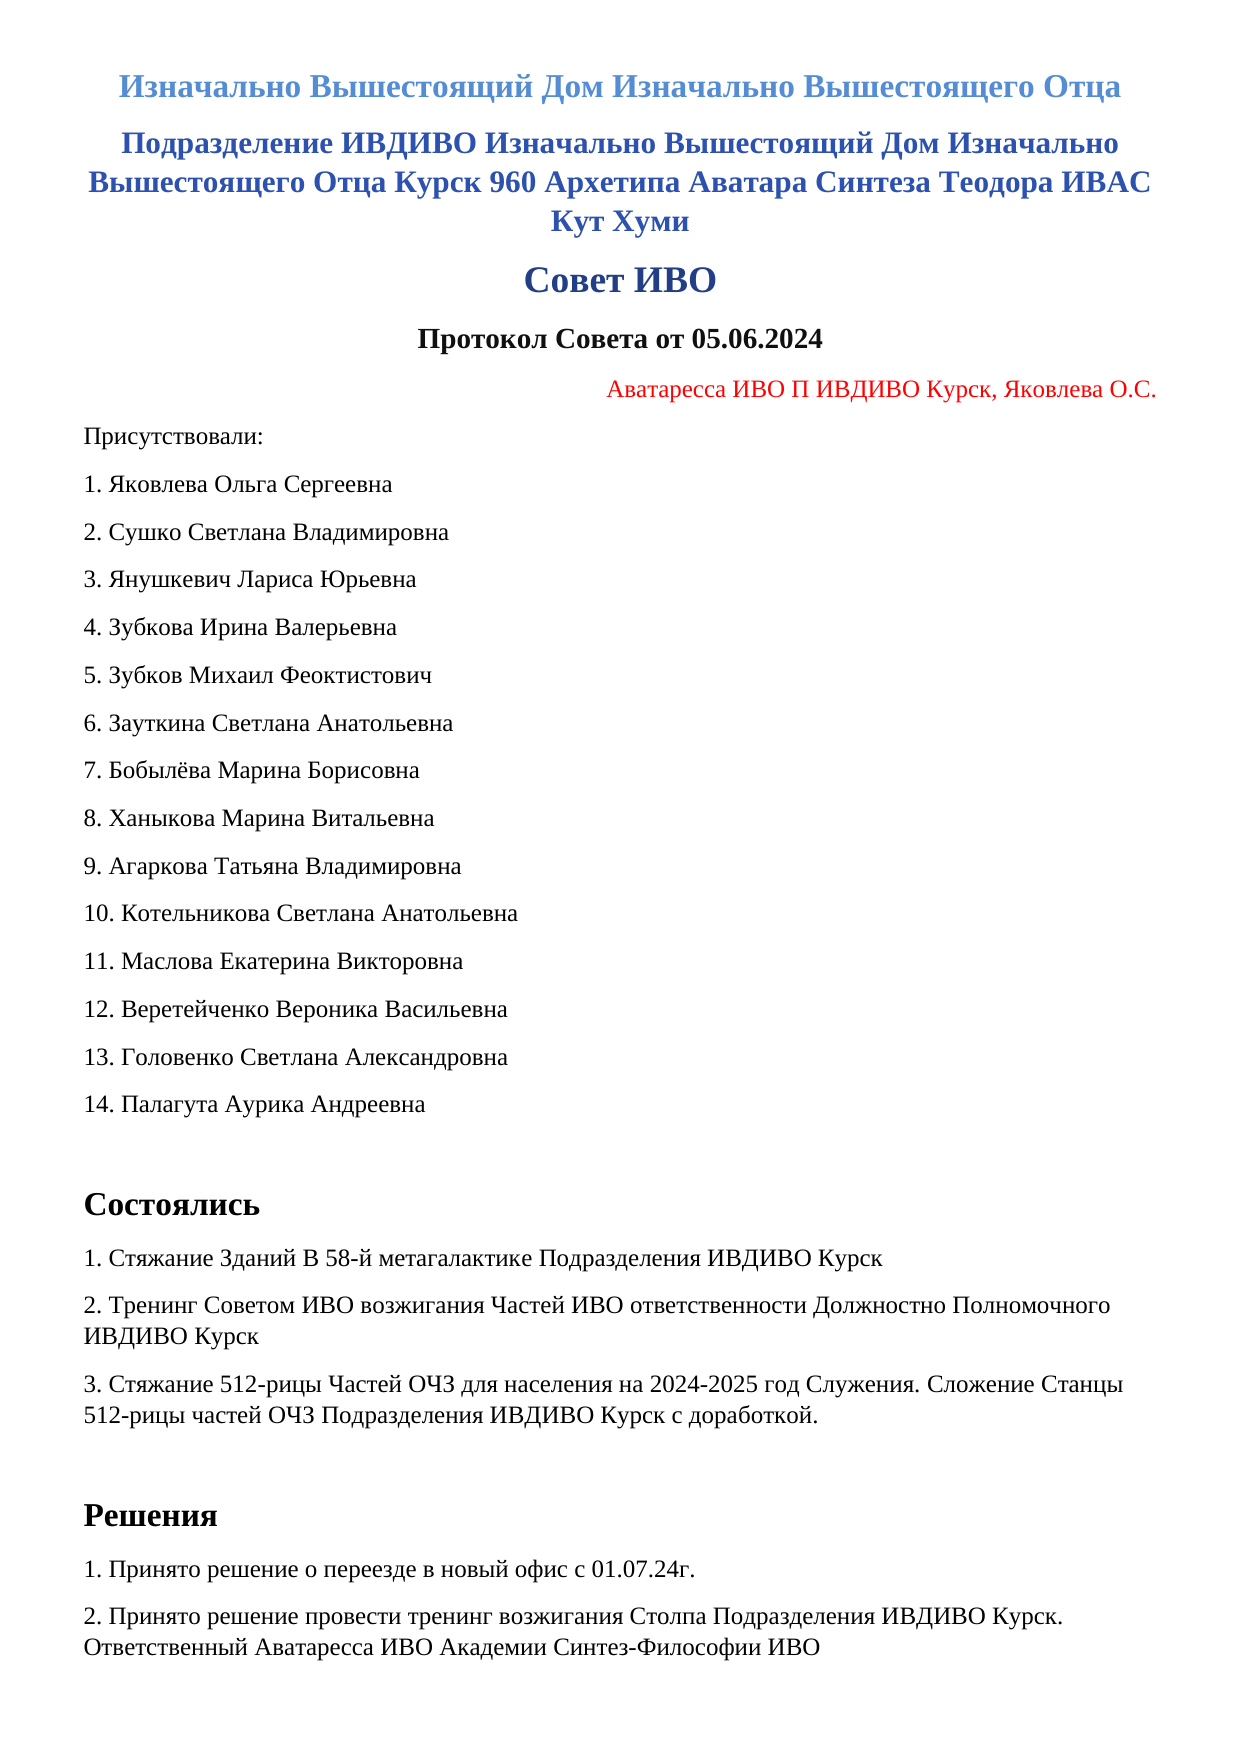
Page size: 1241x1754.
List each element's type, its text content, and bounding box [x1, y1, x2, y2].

text 1. Принято решение о переезде в новый офис с 01.07.24г. [83, 1554, 1157, 1582]
text 3. Стяжание 512-рицы Частей ОЧЗ для населения на 2024-2025 год Служения. Сложение Станцы 512-рицы частей ОЧЗ Подразделения ИВДИВО Курск с доработкой. [83, 1369, 1157, 1429]
text 7. Бобылёва Марина Борисовна [83, 755, 1157, 784]
text Решения [83, 1496, 1157, 1534]
text 6. Зауткина Светлана Анатольевна [83, 708, 1157, 736]
text 1. Стяжание Зданий В 58-й метагалактике Подразделения ИВДИВО Курск [83, 1243, 1157, 1271]
text 14. Палагута Аурика Андреевна [83, 1089, 1157, 1118]
text 11. Маслова Екатерина Викторовна [83, 946, 1157, 975]
text Протокол Совета от 05.06.2024 [83, 321, 1157, 354]
text 10. Котельникова Светлана Анатольевна [83, 898, 1157, 927]
text 2. Принято решение провести тренинг возжигания Столпа Подразделения ИВДИВО Курск. Ответственный Аватаресса ИВО Академии Синтез-Философии ИВО [83, 1601, 1157, 1661]
text Изначально Вышестоящий Дом Изначально Вышестоящего Отца [83, 67, 1157, 105]
text Состоялись [83, 1185, 1157, 1223]
text 12. Веретейченко Вероника Васильевна [83, 994, 1157, 1023]
text 13. Головенко Светлана Александровна [83, 1042, 1157, 1070]
text 8. Ханыкова Марина Витальевна [83, 803, 1157, 832]
text 4. Зубкова Ирина Валерьевна [83, 612, 1157, 641]
text 9. Агаркова Татьяна Владимировна [83, 851, 1157, 879]
text Совет ИВО [83, 258, 1157, 301]
text 2. Тренинг Советом ИВО возжигания Частей ИВО ответственности Должностно Полномочного ИВДИВО Курск [83, 1290, 1157, 1350]
text Подразделение ИВДИВО Изначально Вышестоящий Дом Изначально Вышестоящего Отца Курск 960 Архетипа Аватара Синтеза Теодора ИВАС Кут Хуми [83, 125, 1157, 238]
text 1. Яковлева Ольга Сергеевна [83, 469, 1157, 498]
text 5. Зубков Михаил Феоктистович [83, 660, 1157, 689]
text 2. Сушко Светлана Владимировна [83, 517, 1157, 546]
text Присутствовали: [83, 421, 1157, 450]
text 3. Янушкевич Лариса Юрьевна [83, 564, 1157, 593]
text Аватаресса ИВО П ИВДИВО Курск, Яковлева О.С. [83, 374, 1157, 402]
